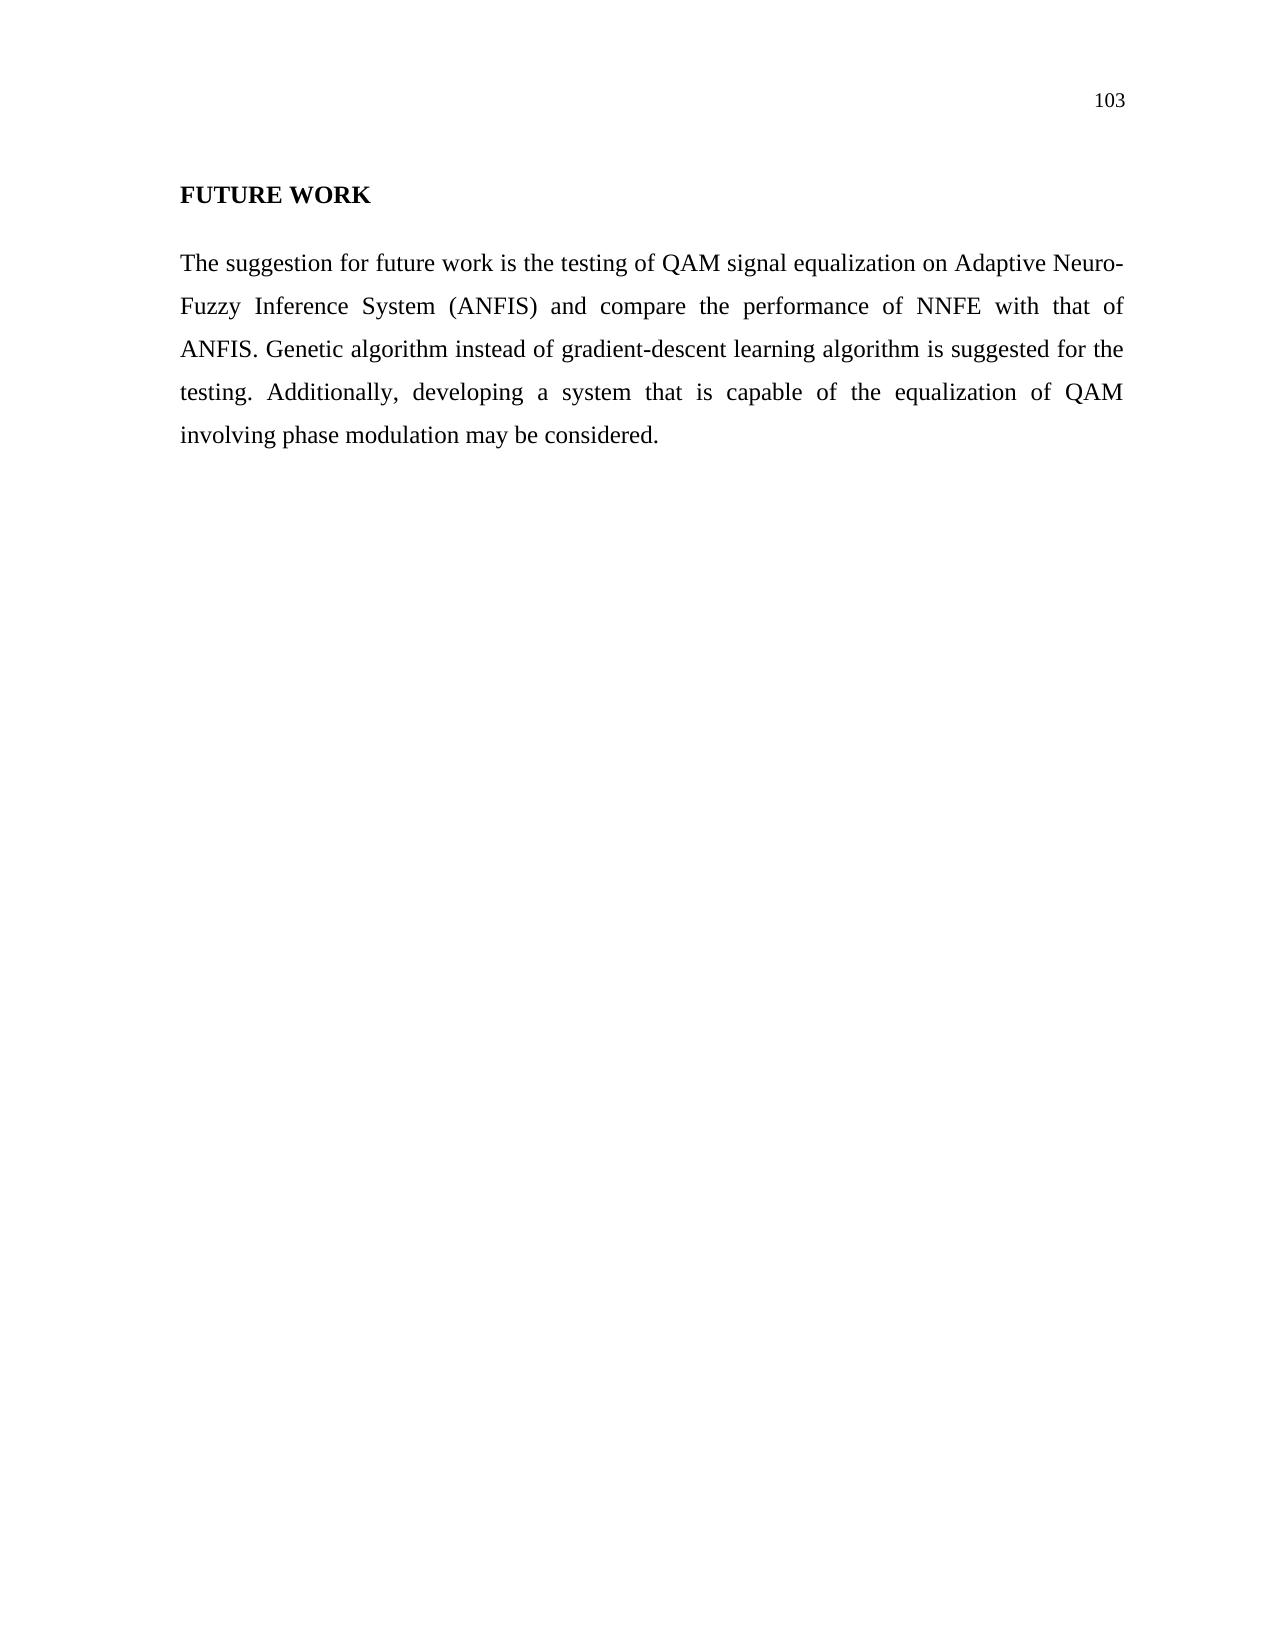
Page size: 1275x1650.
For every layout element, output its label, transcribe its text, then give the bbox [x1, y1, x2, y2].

text The suggestion for future work is the testing of QAM signal equalization on Adaptive Neuro-Fuzzy Inference System (ANFIS) and compare the performance of NNFE with that of ANFIS. Genetic algorithm instead of gradient-descent learning algorithm is suggested for the testing. Additionally, developing a system that is capable of the equalization of QAM involving phase modulation may be considered. [180, 248, 1125, 449]
text FUTURE WORK [180, 180, 1125, 209]
